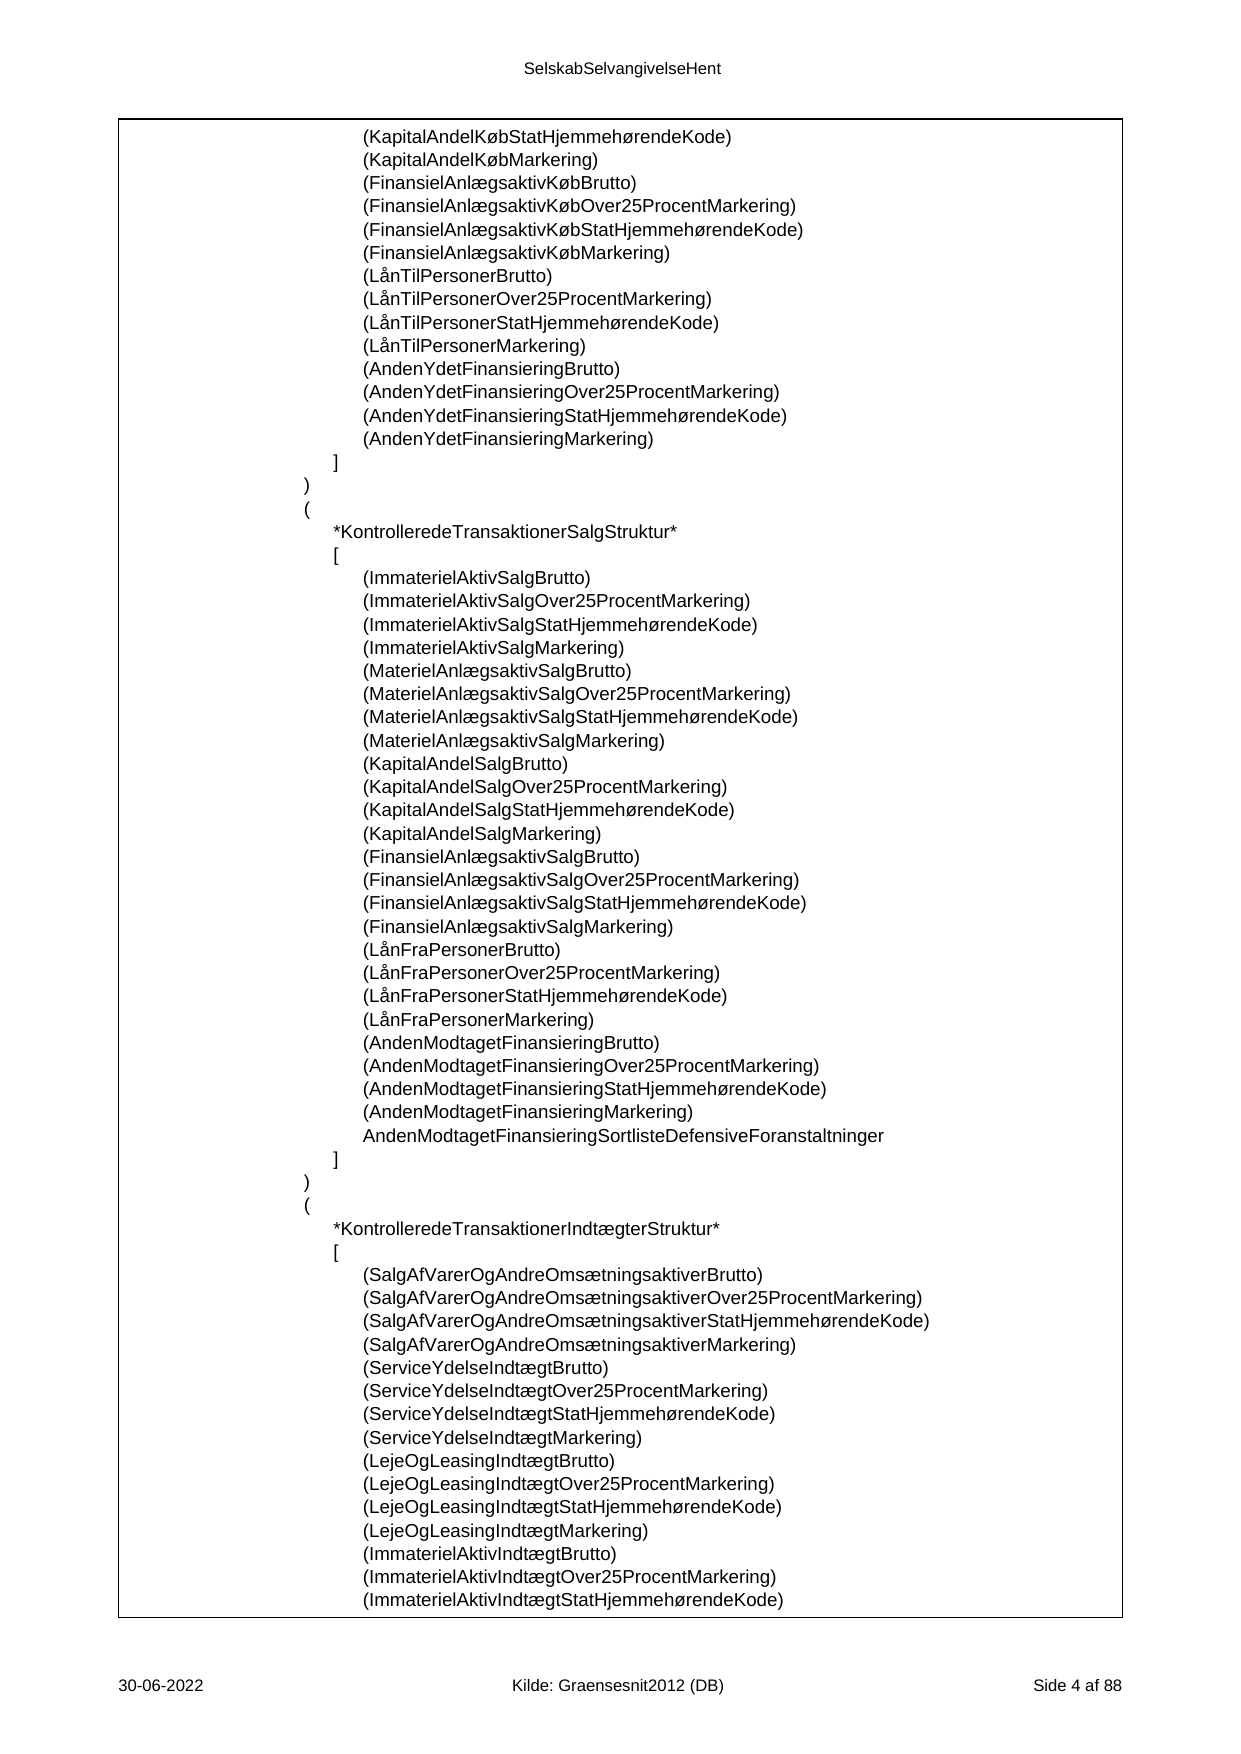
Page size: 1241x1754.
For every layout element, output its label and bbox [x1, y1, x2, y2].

table_cell [119, 120, 1122, 1617]
